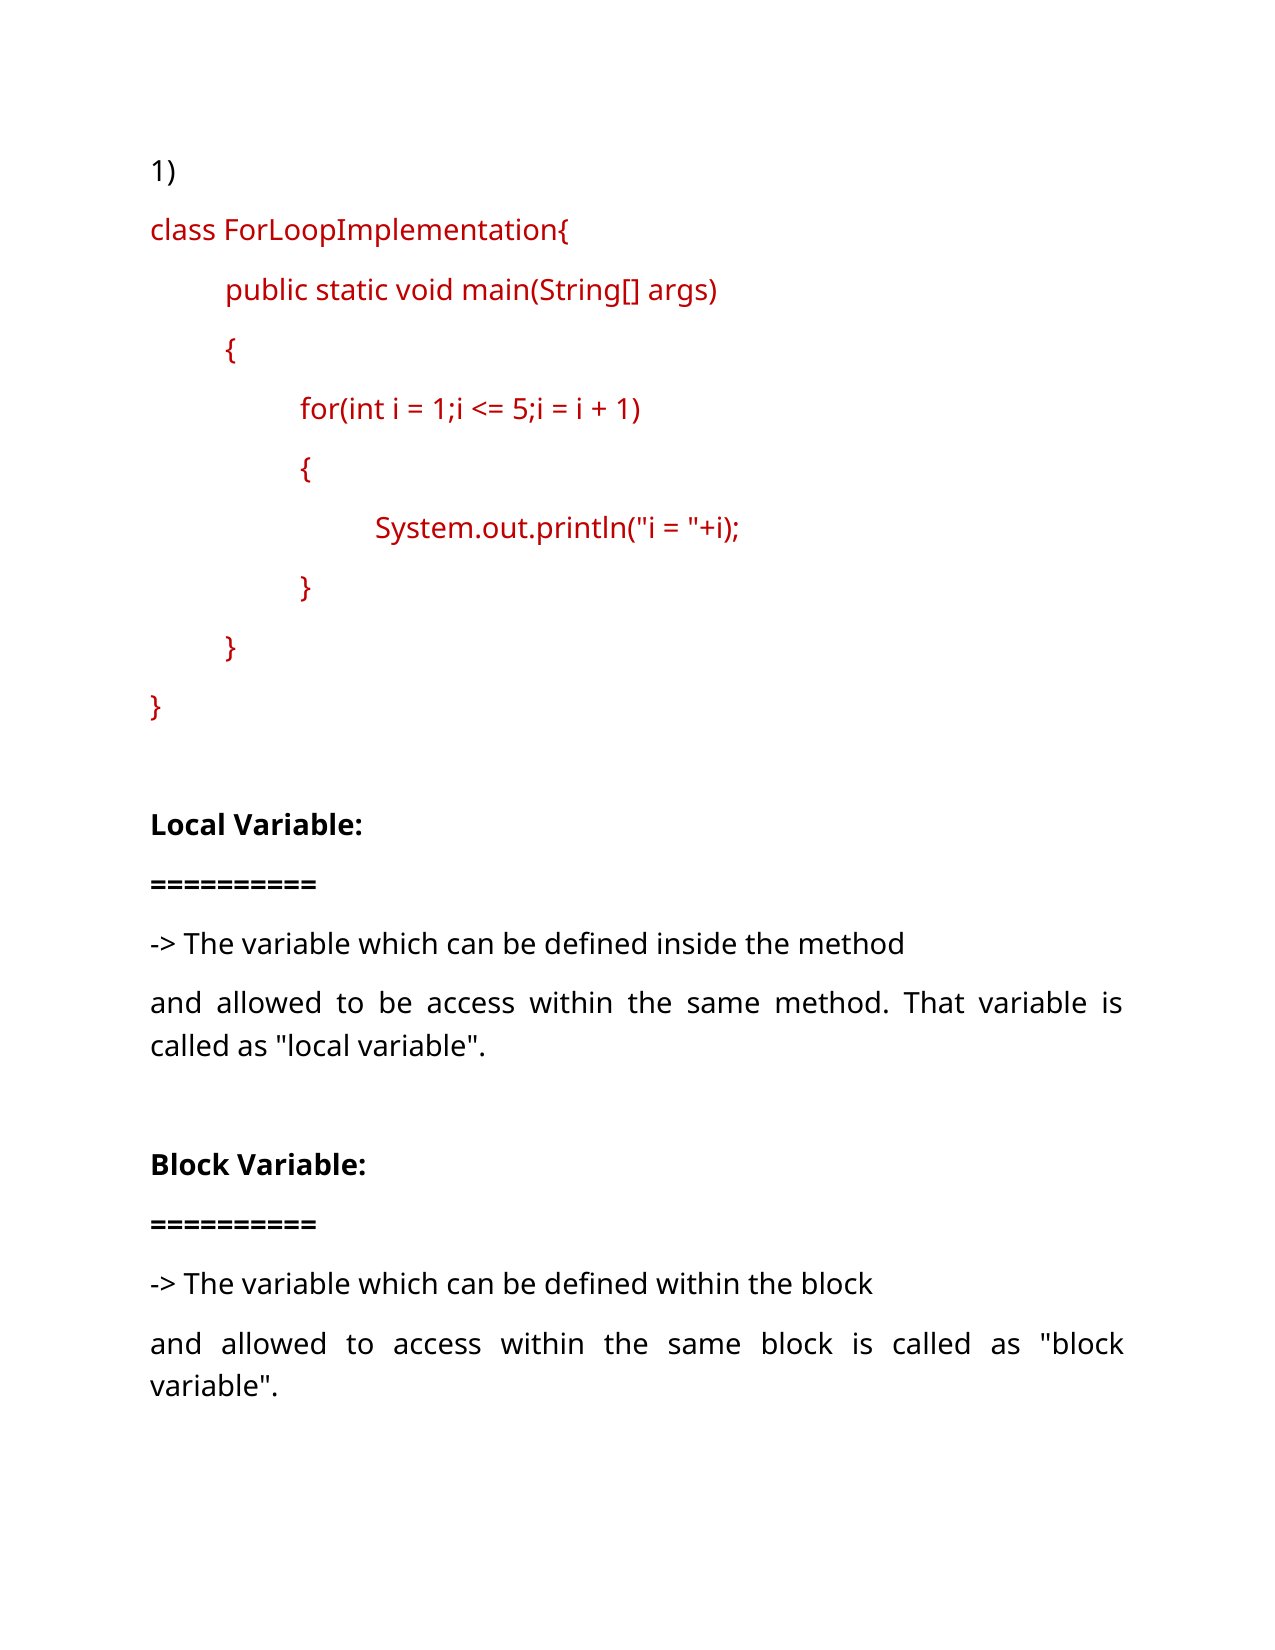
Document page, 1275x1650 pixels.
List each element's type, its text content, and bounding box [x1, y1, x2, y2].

text public static void main(String[] args) [150, 269, 1125, 309]
text 1) [150, 150, 1125, 190]
text Local Variable: [150, 804, 1125, 844]
text { [150, 447, 1125, 487]
text } [150, 626, 1125, 666]
text ========== [150, 864, 1125, 903]
text { [150, 328, 1125, 368]
text and allowed to be access within the same method. That variable is called as "local variable". [150, 983, 1125, 1065]
text and allowed to access within the same block is called as "block variable". [150, 1323, 1125, 1405]
text System.out.println("i = "+i); [150, 507, 1125, 547]
text -> The variable which can be defined inside the method [150, 923, 1125, 963]
text class ForLoopImplementation{ [150, 209, 1125, 249]
text -> The variable which can be defined within the block [150, 1263, 1125, 1303]
text } [150, 566, 1125, 606]
text } [150, 685, 1125, 725]
text Block Variable: [150, 1144, 1125, 1184]
text ========== [150, 1204, 1125, 1244]
text for(int i = 1;i <= 5;i = i + 1) [150, 388, 1125, 428]
